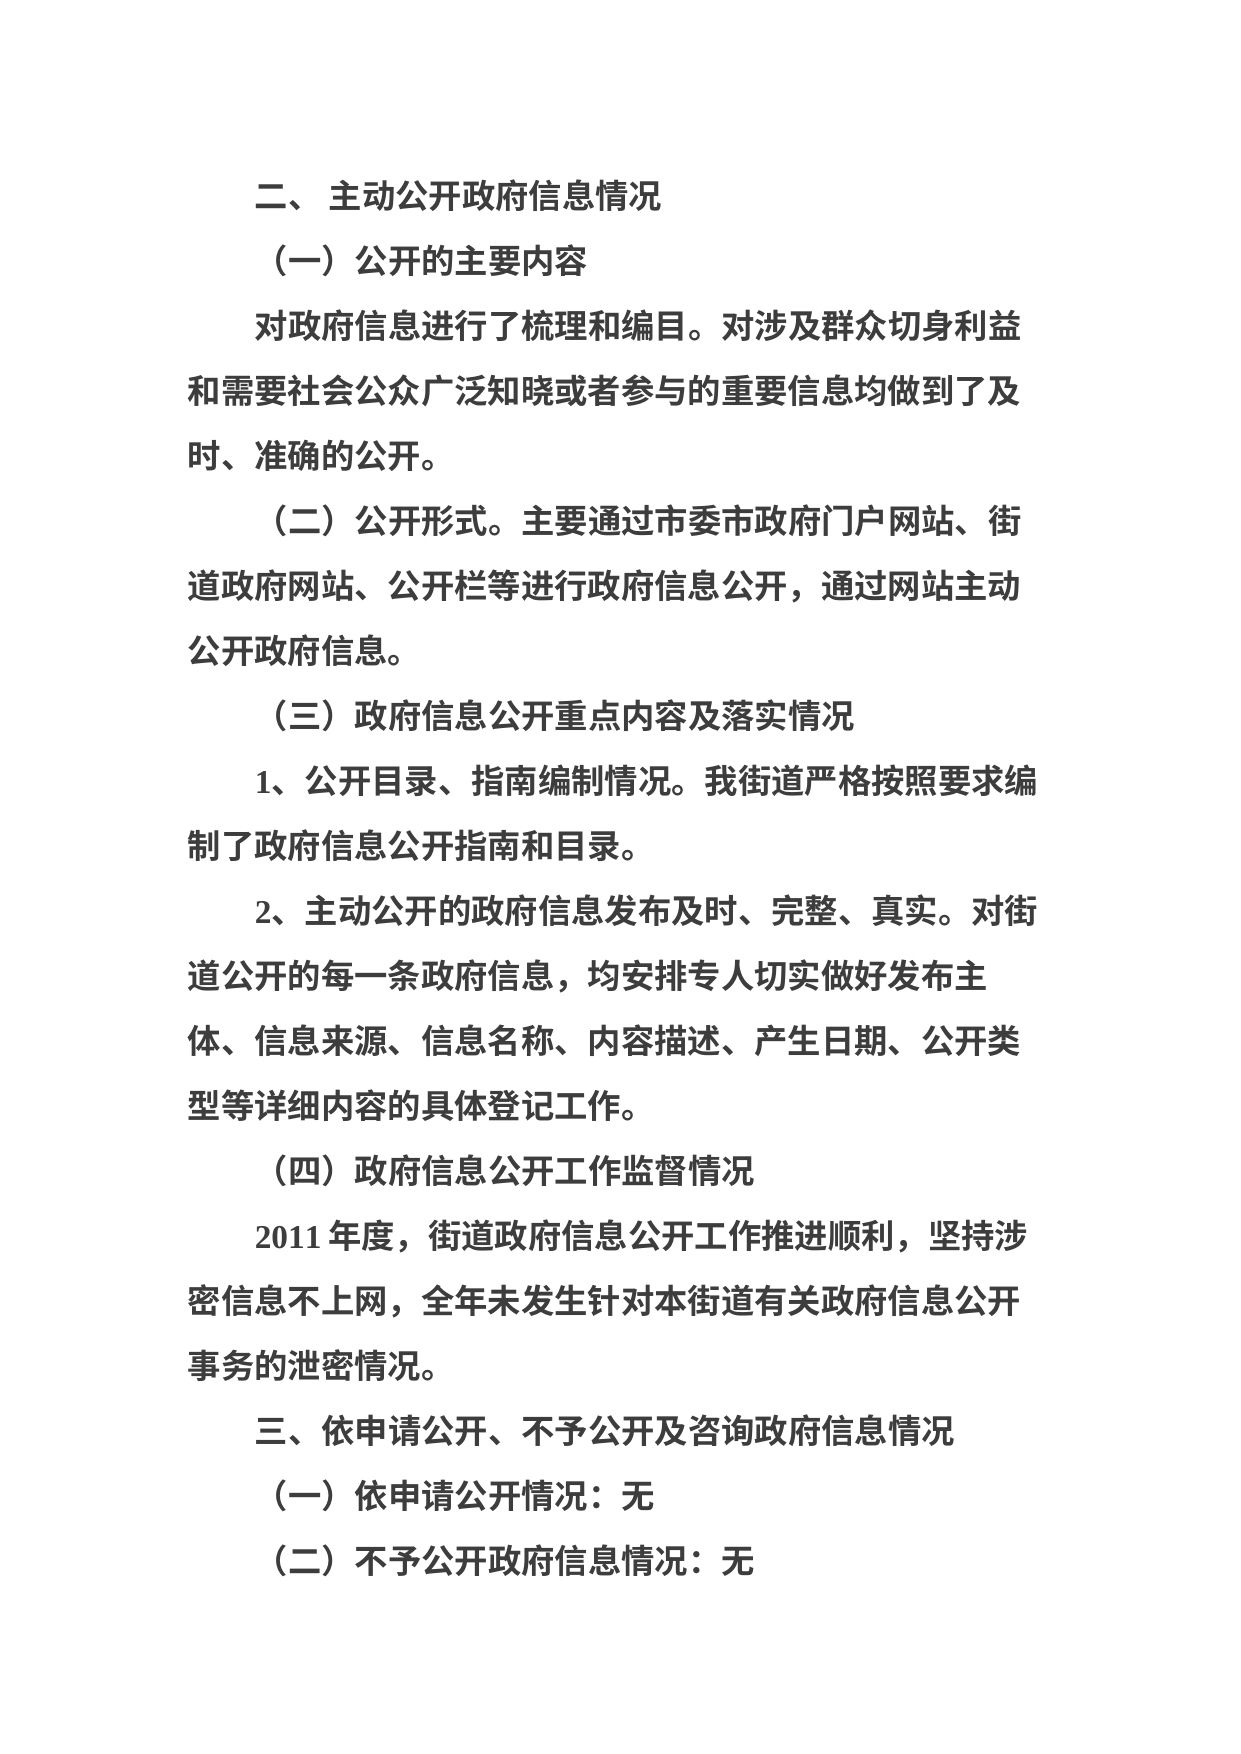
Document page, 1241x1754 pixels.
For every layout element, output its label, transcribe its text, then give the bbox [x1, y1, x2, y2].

text 二、 主动公开政府信息情况 [187, 162, 1053, 227]
text 三、依申请公开、不予公开及咨询政府信息情况 [187, 1397, 1053, 1462]
text 2011年度，街道政府信息公开工作推进顺利，坚持涉密信息不上网，全年未发生针对本街道有关政府信息公开事务的泄密情况。 [187, 1202, 1053, 1397]
text （三）政府信息公开重点内容及落实情况 [187, 682, 1053, 747]
text （一）公开的主要内容 [187, 227, 1053, 292]
text （二）公开形式。主要通过市委市政府门户网站、街道政府网站、公开栏等进行政府信息公开，通过网站主动公开政府信息。 [187, 487, 1053, 682]
text 2、主动公开的政府信息发布及时、完整、真实。对街道公开的每一条政府信息，均安排专人切实做好发布主体、信息来源、信息名称、内容描述、产生日期、公开类型等详细内容的具体登记工作。 [187, 877, 1053, 1137]
text 对政府信息进行了梳理和编目。对涉及群众切身利益和需要社会公众广泛知晓或者参与的重要信息均做到了及时、准确的公开。 [187, 292, 1053, 487]
text （四）政府信息公开工作监督情况 [187, 1137, 1053, 1202]
text （二）不予公开政府信息情况：无 [187, 1527, 1053, 1592]
text （一）依申请公开情况：无 [187, 1462, 1053, 1527]
text 1、公开目录、指南编制情况。我街道严格按照要求编制了政府信息公开指南和目录。 [187, 747, 1053, 877]
